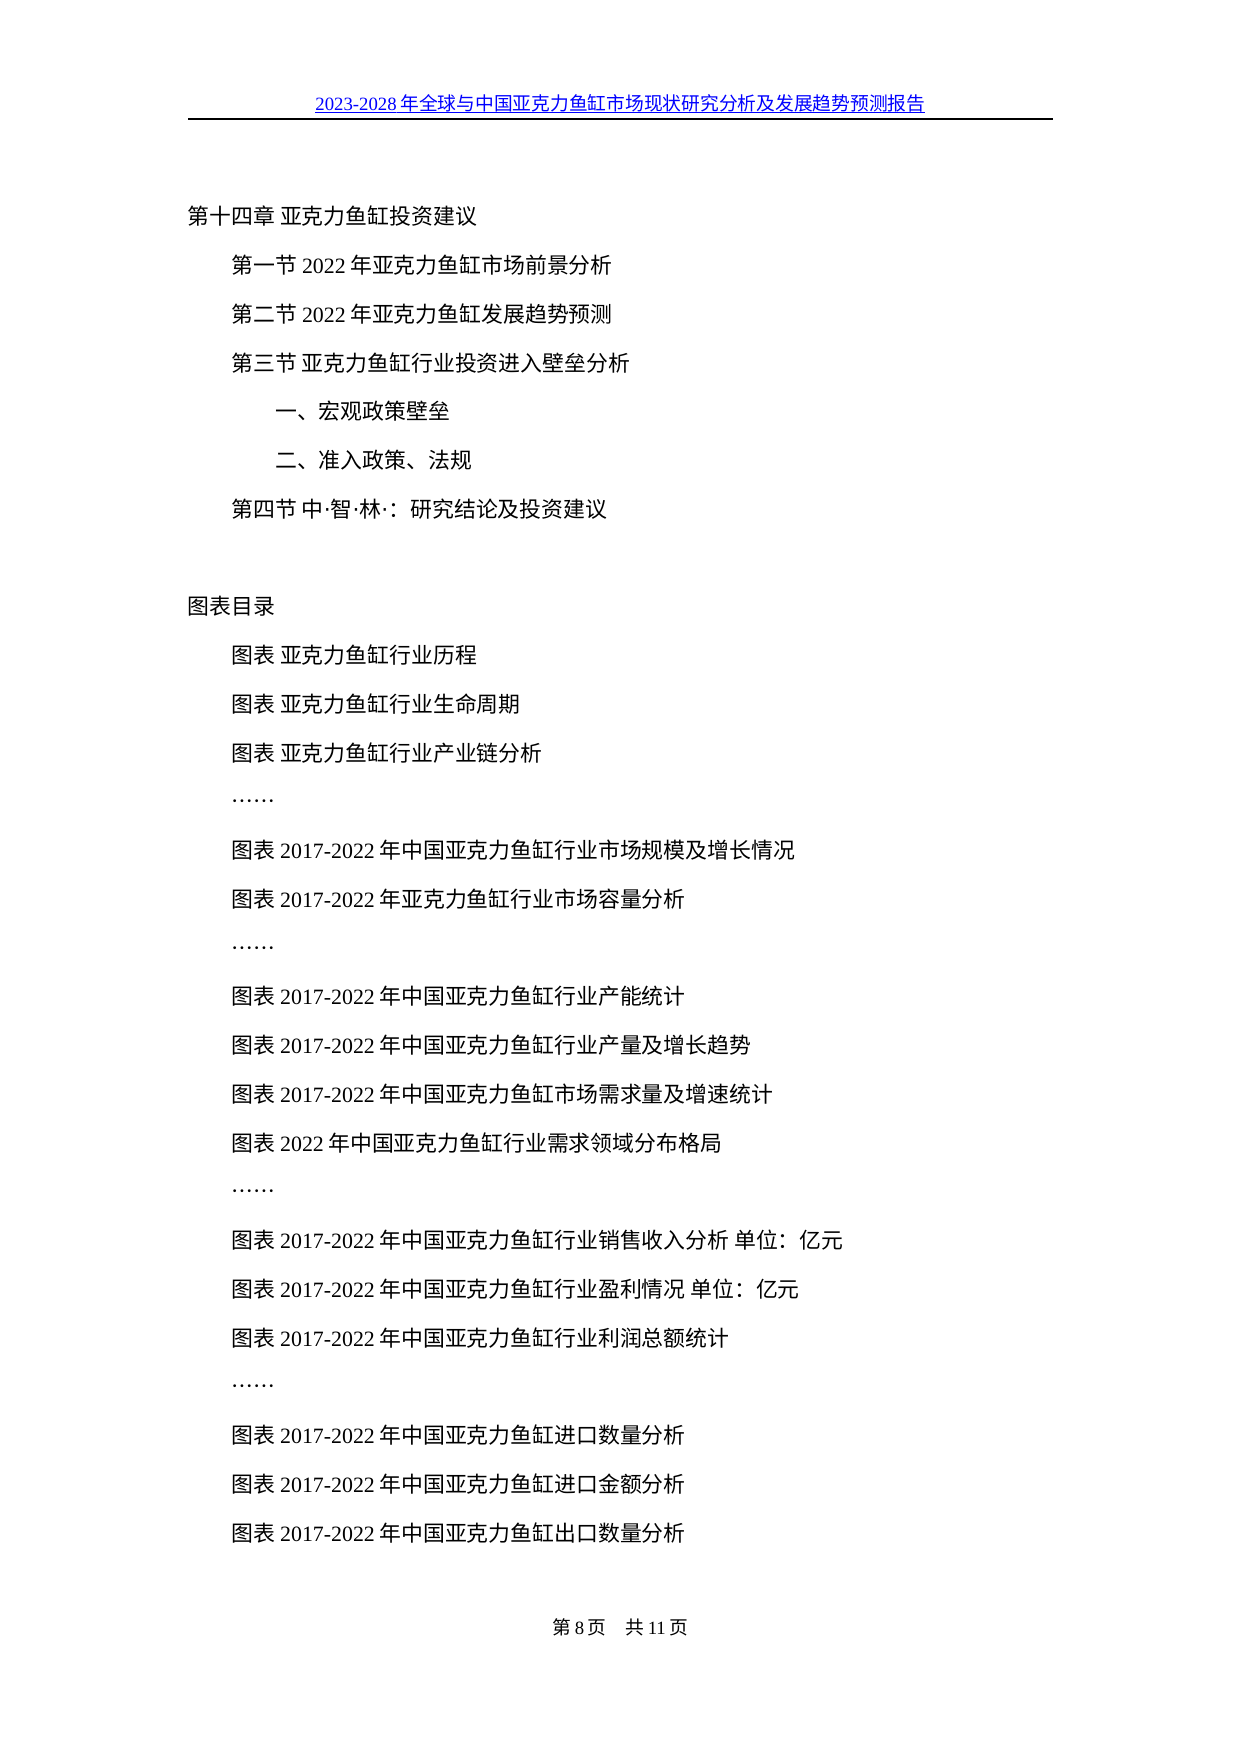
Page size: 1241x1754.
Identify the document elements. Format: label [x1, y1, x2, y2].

text [187, 150, 1053, 1548]
